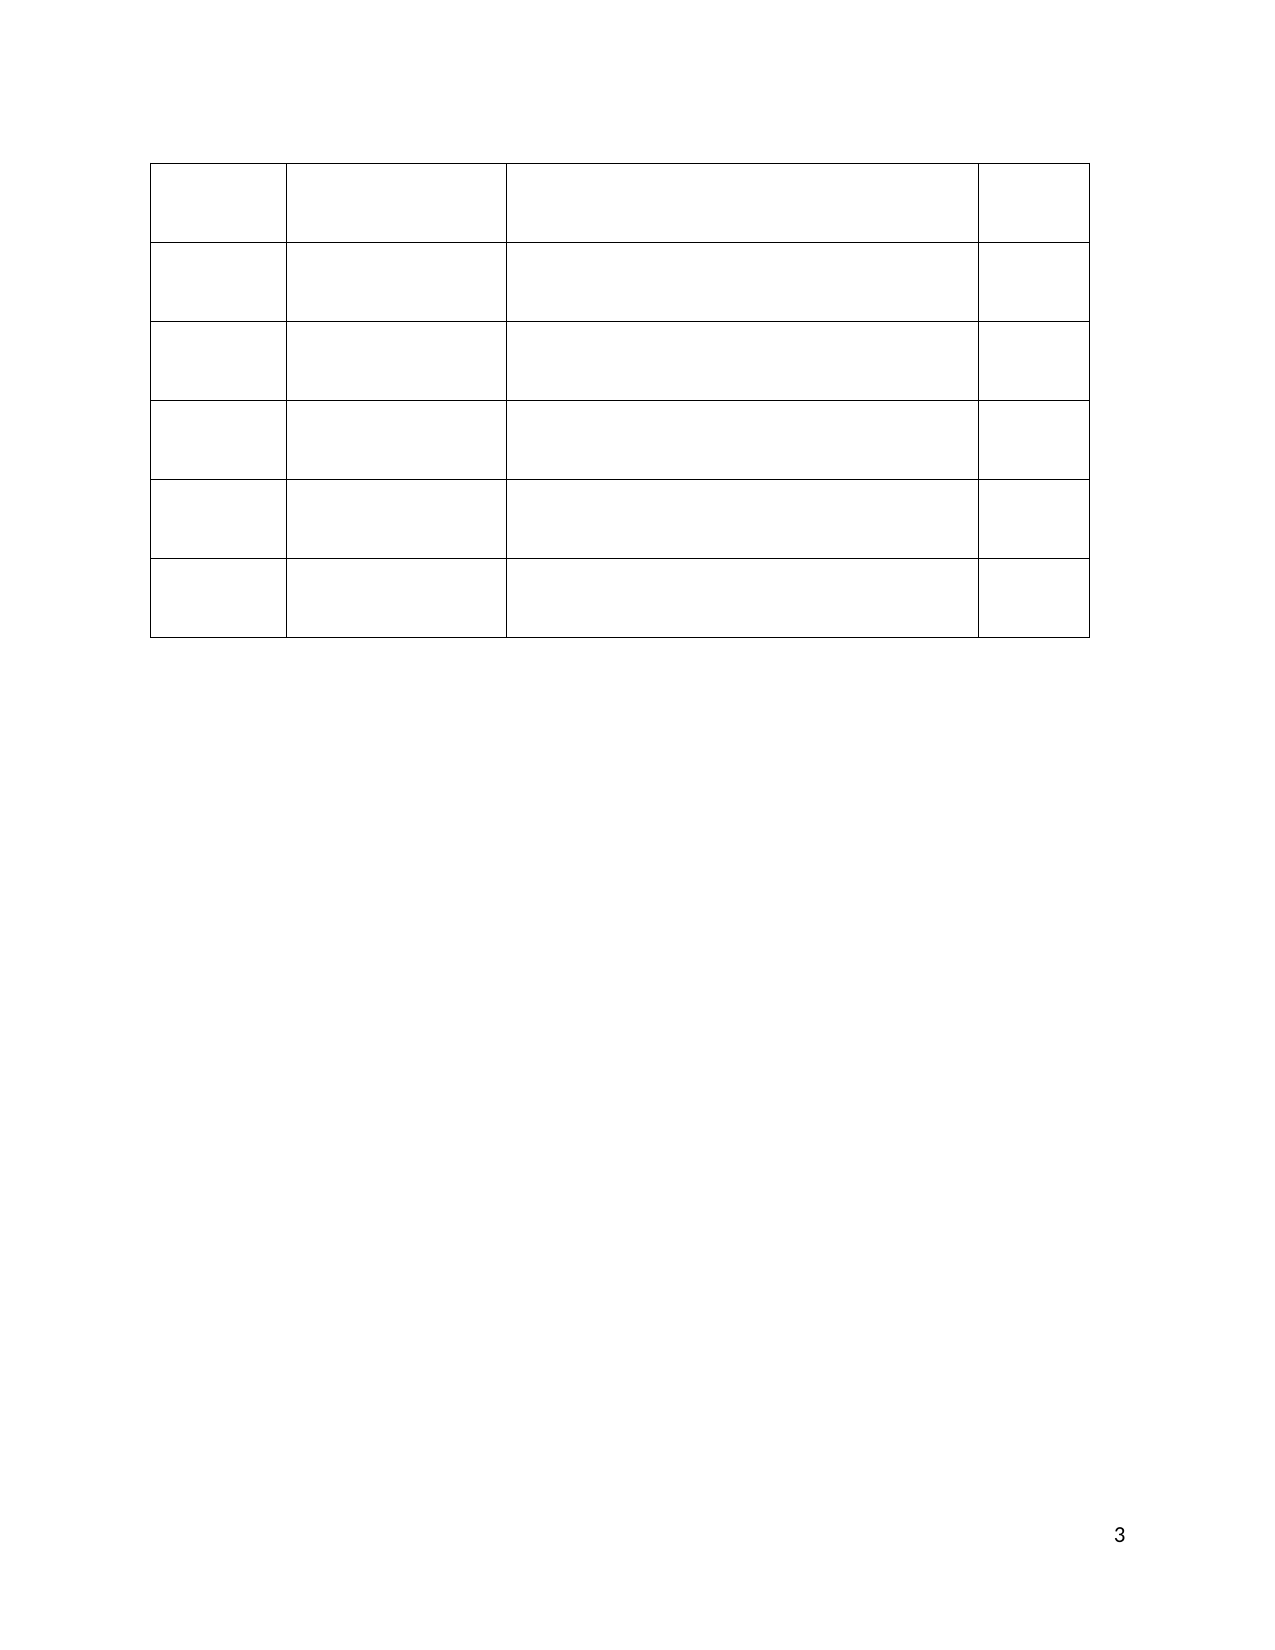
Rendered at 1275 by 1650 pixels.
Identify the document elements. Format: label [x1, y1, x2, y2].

table_cell [979, 322, 1089, 400]
table_cell [151, 164, 286, 242]
table_cell [151, 559, 286, 637]
table_cell [287, 480, 506, 558]
table_cell [151, 401, 286, 479]
table_cell [507, 322, 978, 400]
table_cell [287, 559, 506, 637]
table_cell [979, 164, 1089, 242]
table_cell [979, 480, 1089, 558]
table_cell [287, 243, 506, 321]
table_cell [287, 322, 506, 400]
table_cell [151, 243, 286, 321]
table_cell [507, 243, 978, 321]
table_cell [507, 401, 978, 479]
table_cell [979, 243, 1089, 321]
table_cell [507, 164, 978, 242]
table_cell [287, 164, 506, 242]
table_cell [151, 480, 286, 558]
table_cell [507, 559, 978, 637]
table_cell [287, 401, 506, 479]
table_cell [979, 559, 1089, 637]
table_cell [979, 401, 1089, 479]
table_cell [151, 322, 286, 400]
table_cell [507, 480, 978, 558]
